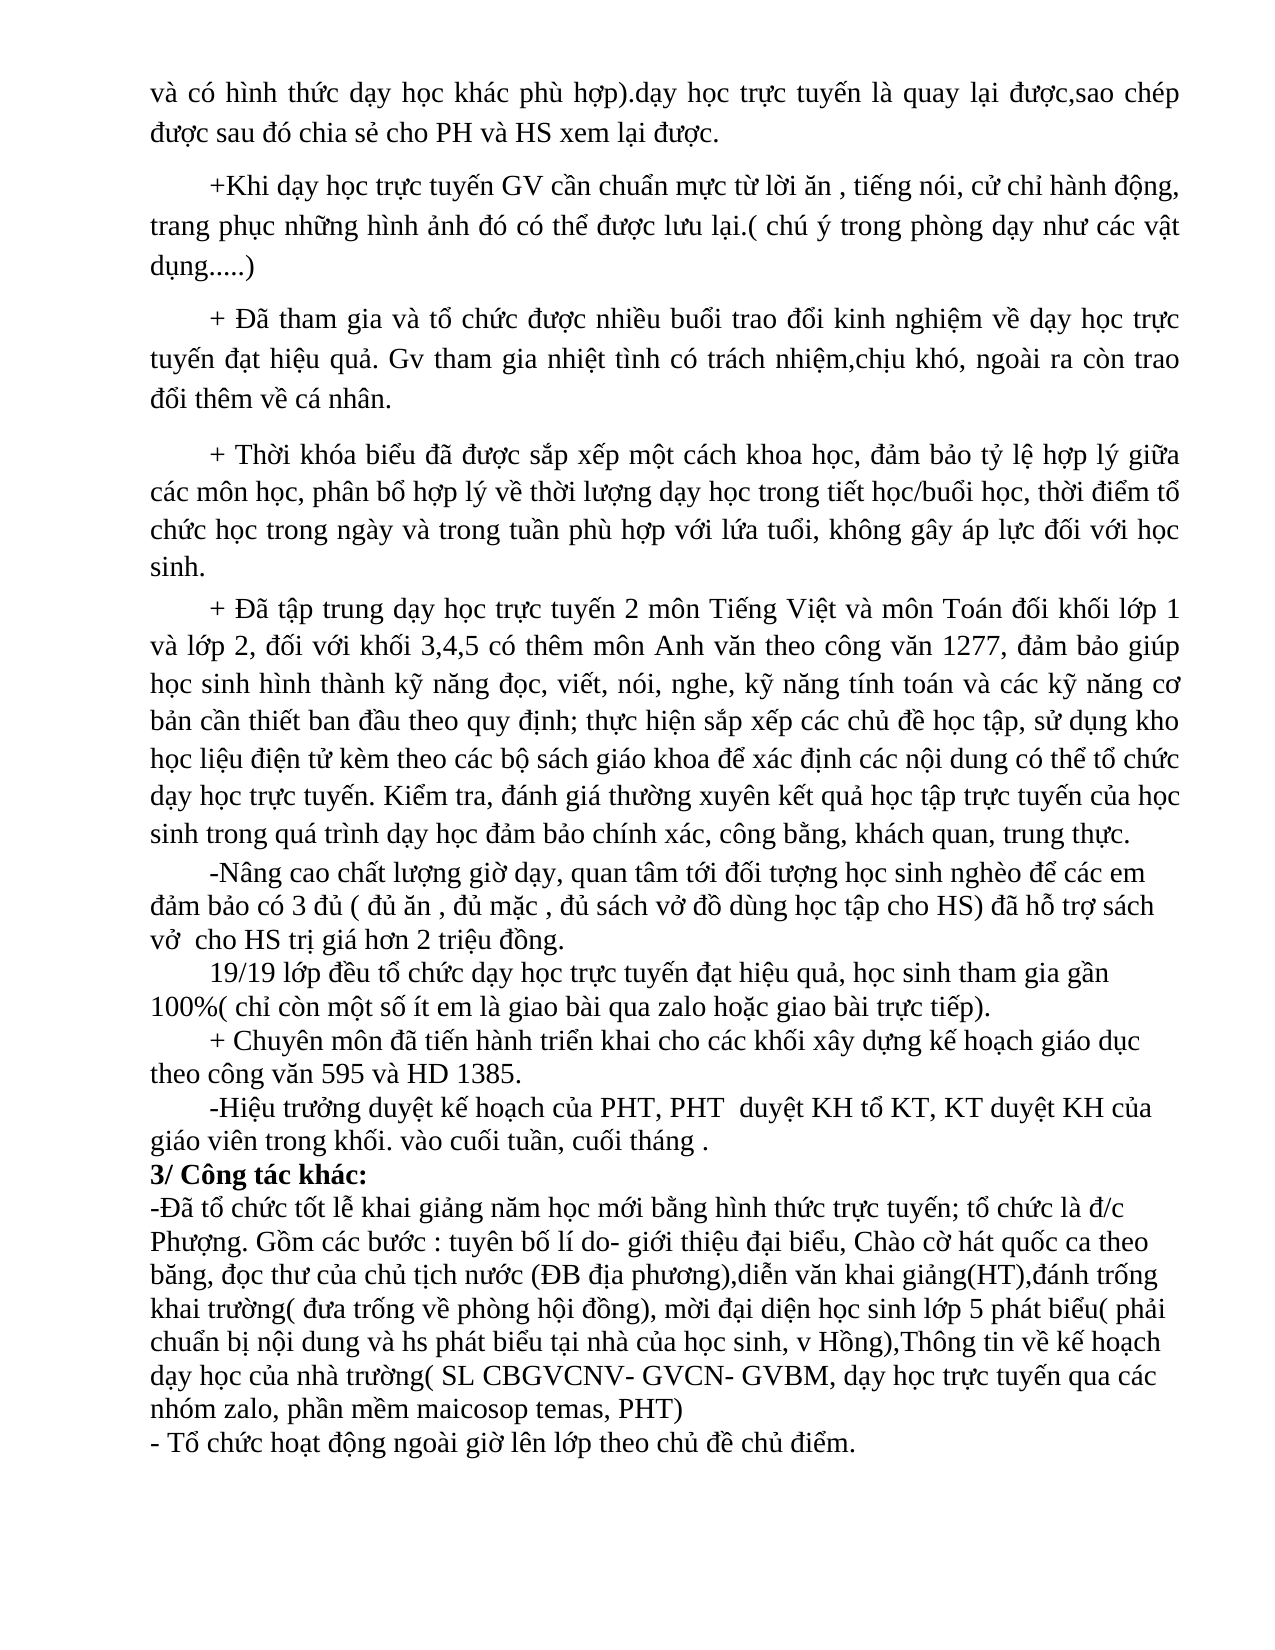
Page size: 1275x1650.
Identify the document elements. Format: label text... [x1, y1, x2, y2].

text + Thời khóa biểu đã được sắp xếp một cách khoa học, đảm bảo tỷ lệ hợp lý giữa các môn học, phân bổ hợp lý về thời lượng dạy học trong tiết học/buổi học, thời điểm tổ chức học trong ngày và trong tuần phù hợp với lứa tuổi, không gây áp lực đối với học sinh. [150, 434, 1181, 584]
text + Chuyên môn đã tiến hành triển khai cho các khối xây dựng kế hoạch giáo dục theo công văn 595 và HD 1385. [150, 1023, 1181, 1090]
text 3/ Công tác khác: [150, 1157, 1181, 1190]
text +Khi dạy học trực tuyến GV cần chuẩn mực từ lời ăn , tiếng nói, cử chỉ hành động, trang phục những hình ảnh đó có thể được lưu lại.( chú ý trong phòng dạy như các vật dụng.....) [150, 168, 1181, 282]
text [150, 75, 1181, 149]
text -Nâng cao chất lượng giờ dạy, quan tâm tới đối tượng học sinh nghèo để các em đảm bảo có 3 đủ ( đủ ăn , đủ mặc , đủ sách vở đồ dùng học tập cho HS) đã hỗ trợ sách vở cho HS trị giá hơn 2 triệu đồng. [150, 855, 1181, 956]
text -Đã tổ chức tốt lễ khai giảng năm học mới bằng hình thức trực tuyến; tổ chức là đ/c Phượng. Gồm các bước : tuyên bố lí do- giới thiệu đại biểu, Chào cờ hát quốc ca theo băng, đọc thư của chủ tịch nước (ĐB địa phương),diễn văn khai giảng(HT),đánh trống khai trường( đưa trống về phòng hội đồng), mời đại diện học sinh lớp 5 phát biểu( phải chuẩn bị nội dung và hs phát biểu tại nhà của học sinh, v Hồng),Thông tin về kế hoạch dạy học của nhà trường( SL CBGVCNV- GVCN- GVBM, dạy học trực tuyến qua các nhóm zalo, phần mềm maicosop temas, PHT) [150, 1190, 1181, 1425]
text 19/19 lớp đều tổ chức dạy học trực tuyến đạt hiệu quả, học sinh tham gia gần 100%( chỉ còn một số ít em là giao bài qua zalo hoặc giao bài trực tiếp). [150, 956, 1181, 1023]
text - Tổ chức hoạt động ngoài giờ lên lớp theo chủ đề chủ điểm. [150, 1425, 1181, 1459]
text + Đã tập trung dạy học trực tuyến 2 môn Tiếng Việt và môn Toán đối khối lớp 1 và lớp 2, đối với khối 3,4,5 có thêm môn Anh văn theo công văn 1277, đảm bảo giúp học sinh hình thành kỹ năng đọc, viết, nói, nghe, kỹ năng tính toán và các kỹ năng cơ bản cần thiết ban đầu theo quy định; thực hiện sắp xếp các chủ đề học tập, sử dụng kho học liệu điện tử kèm theo các bộ sách giáo khoa để xác định các nội dung có thể tổ chức dạy học trực tuyến. Kiểm tra, đánh giá thường xuyên kết quả học tập trực tuyến của học sinh trong quá trình dạy học đảm bảo chính xác, công bằng, khách quan, trung thực. [150, 588, 1181, 851]
text + Đã tham gia và tổ chức được nhiều buổi trao đổi kinh nghiệm về dạy học trực tuyến đạt hiệu quả. Gv tham gia nhiệt tình có trách nhiệm,chịu khó, ngoài ra còn trao đổi thêm về cá nhân. [150, 301, 1181, 415]
text -Hiệu trưởng duyệt kế hoạch của PHT, PHT duyệt KH tổ KT, KT duyệt KH của giáo viên trong khối. vào cuối tuần, cuối tháng . [150, 1090, 1181, 1157]
